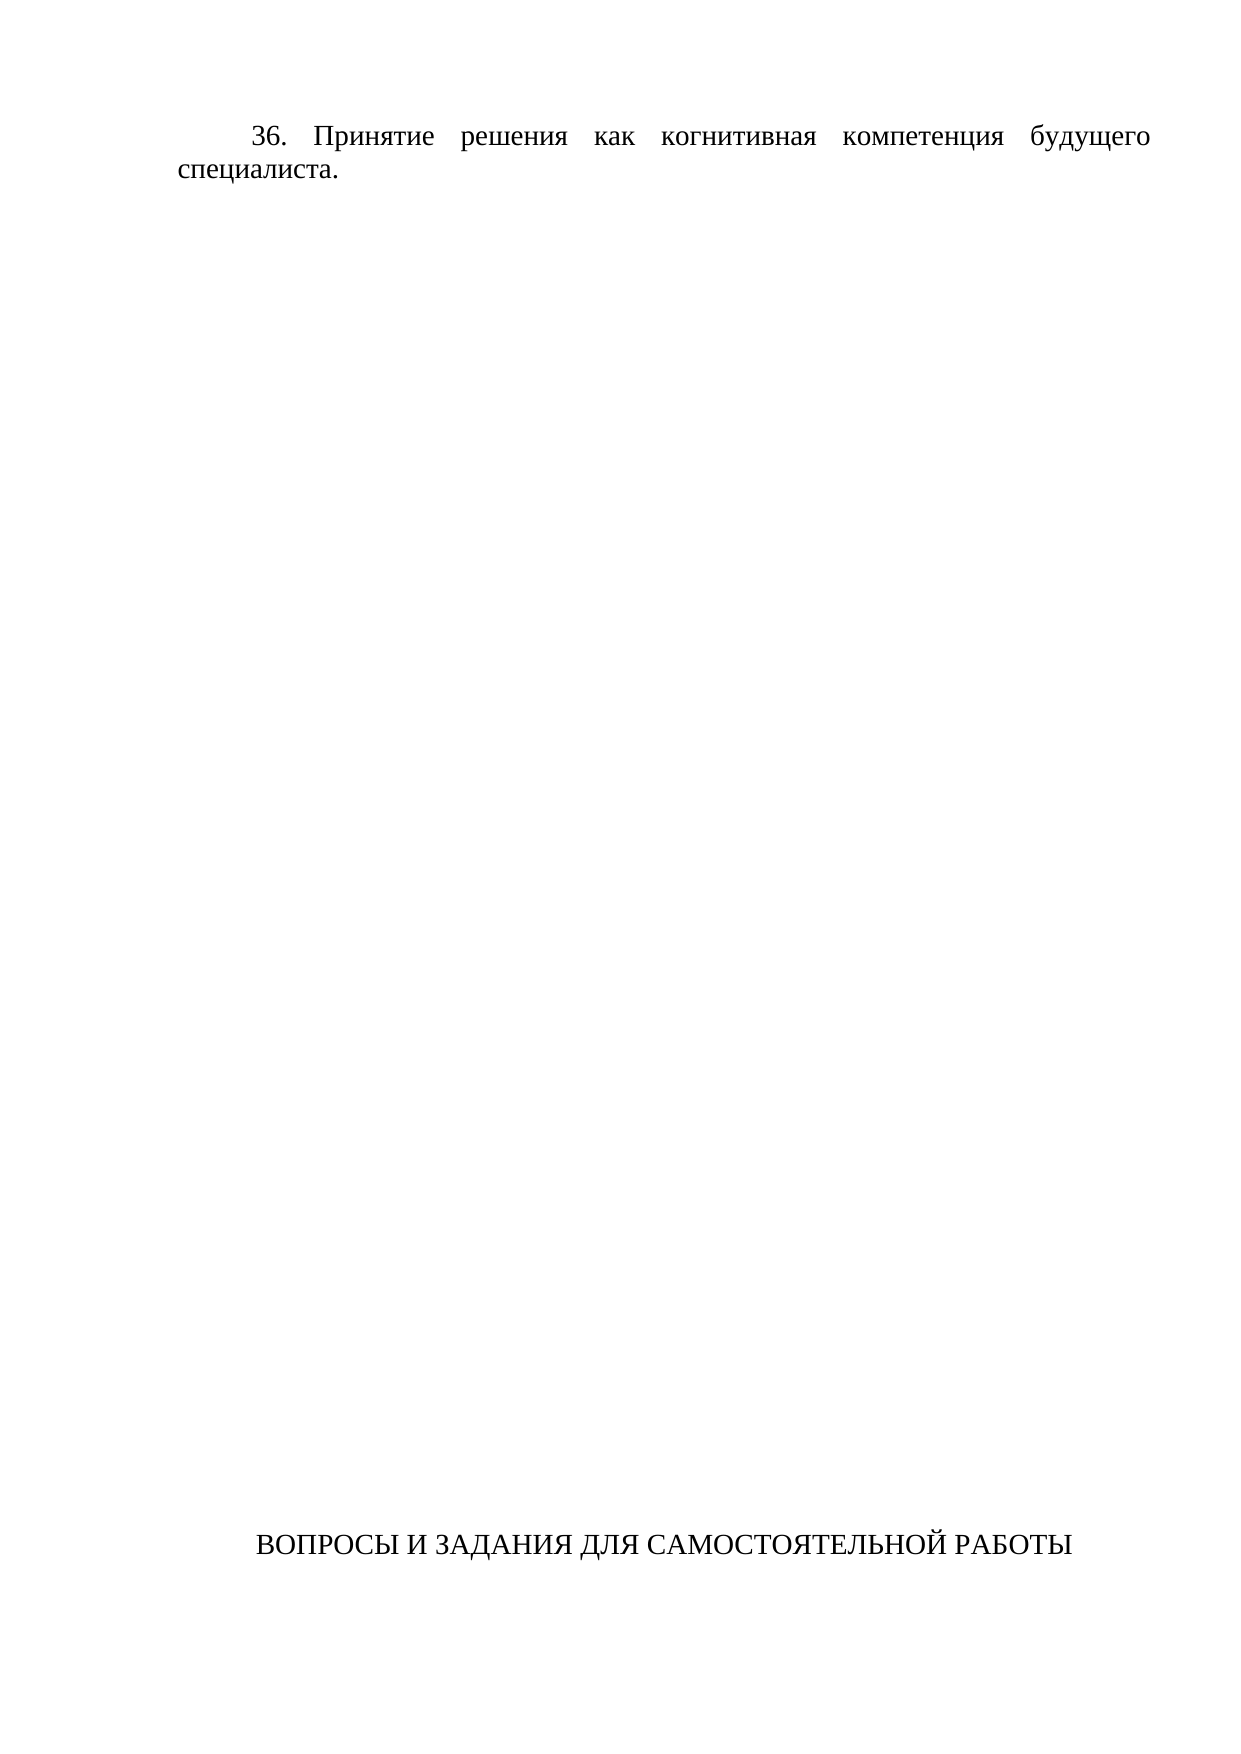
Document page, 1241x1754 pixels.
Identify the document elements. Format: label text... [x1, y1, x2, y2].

text ВОПРОСЫ И ЗАДАНИЯ ДЛЯ САМОСТОЯТЕЛЬНОЙ РАБОТЫ [177, 1527, 1152, 1560]
text 36. Принятие решения как когнитивная компетенция будущего специалиста. [177, 118, 1152, 185]
